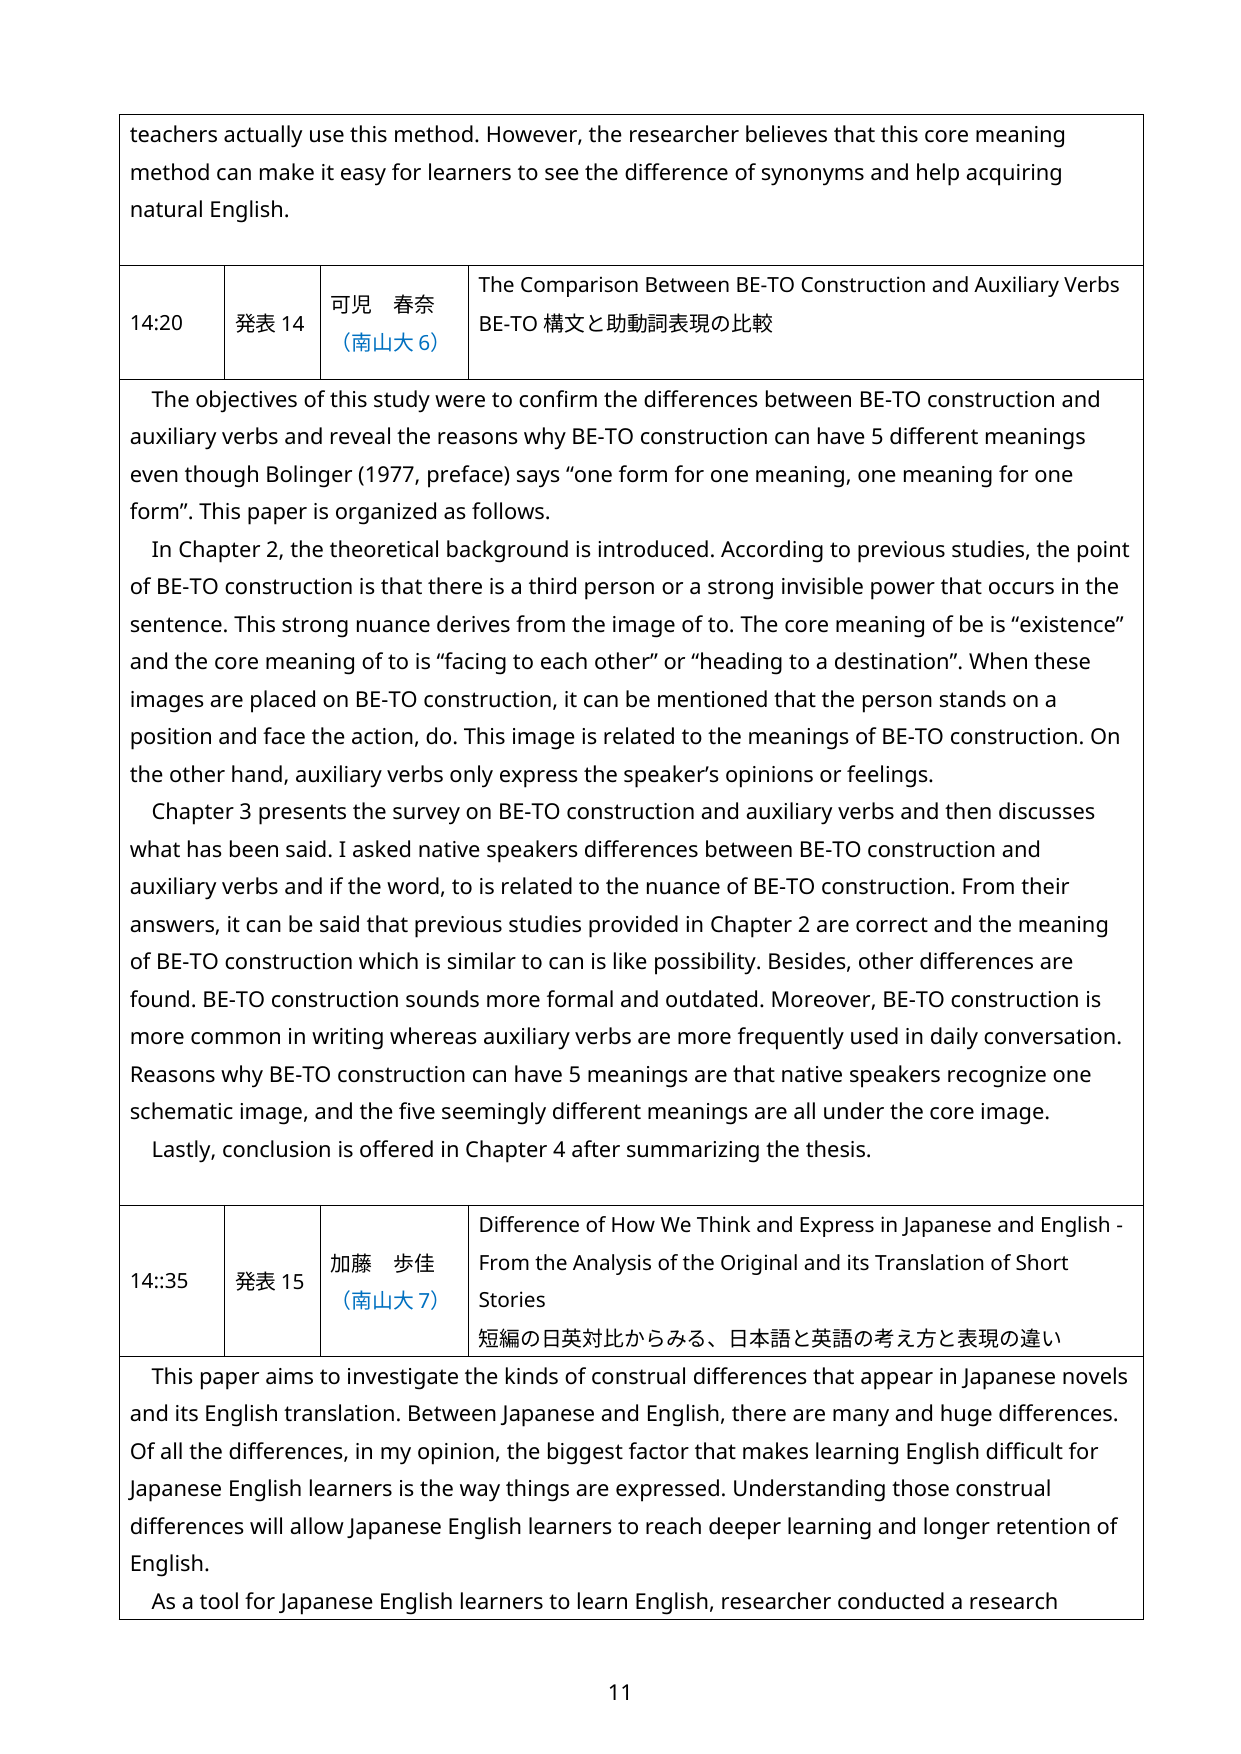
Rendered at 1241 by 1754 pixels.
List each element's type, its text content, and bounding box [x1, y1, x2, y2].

table_cell The objectives of this study were to confirm the differences between BE-TO construction and auxiliary verbs and reveal the reasons why BE-TO construction can have 5 different meanings even though Bolinger (1977, preface) says “one form for one meaning, one meaning for one form”. This paper is organized as follows. In Chapter 2, the theoretical background is introduced. According to previous studies, the point of BE-TO construction is that there is a third person or a strong invisible power that occurs in the sentence. This strong nuance derives from the image of to. The core meaning of be is “existence” and the core meaning of to is “facing to each other” or “heading to a destination”. When these images are placed on BE-TO construction, it can be mentioned that the person stands on a position and face the action, do. This image is related to the meanings of BE-TO construction. On the other hand, auxiliary verbs only express the speaker’s opinions or feelings. Chapter 3 presents the survey on BE-TO construction and auxiliary verbs and then discusses what has been said. I asked native speakers differences between BE-TO construction and auxiliary verbs and if the word, to is related to the nuance of BE-TO construction. From their answers, it can be said that previous studies provided in Chapter 2 are correct and the meaning of BE-TO construction which is similar to can is like possibility. Besides, other differences are found. BE-TO construction sounds more formal and outdated. Moreover, BE-TO construction is more common in writing whereas auxiliary verbs are more frequently used in daily conversation. Reasons why BE-TO construction can have 5 meanings are that native speakers recognize one schematic image, and the five seemingly different meanings are all under the core image. Lastly, conclusion is offered in Chapter 4 after summarizing the thesis. [120, 380, 1143, 1205]
table_cell 14:20 [120, 266, 224, 379]
table_cell 可児 春奈 （南山大6） [321, 266, 468, 379]
table_cell 発表15 [225, 1206, 320, 1356]
table_cell 発表14 [225, 266, 320, 379]
table_cell 加藤 歩佳 （南山大7） [321, 1206, 468, 1356]
table_cell The Comparison Between BE-TO Construction and Auxiliary Verbs BE-TO 構文と助動詞表現の比較 [469, 266, 1143, 379]
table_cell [120, 1357, 1143, 1619]
table_cell 14::35 [120, 1206, 224, 1356]
table_cell Difference of How We Think and Express in Japanese and English -From the Analysis of the Original and its Translation of Short Stories 短編の日英対比からみる、日本語と英語の考え方と表現の違い [469, 1206, 1143, 1356]
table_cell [120, 115, 1143, 265]
